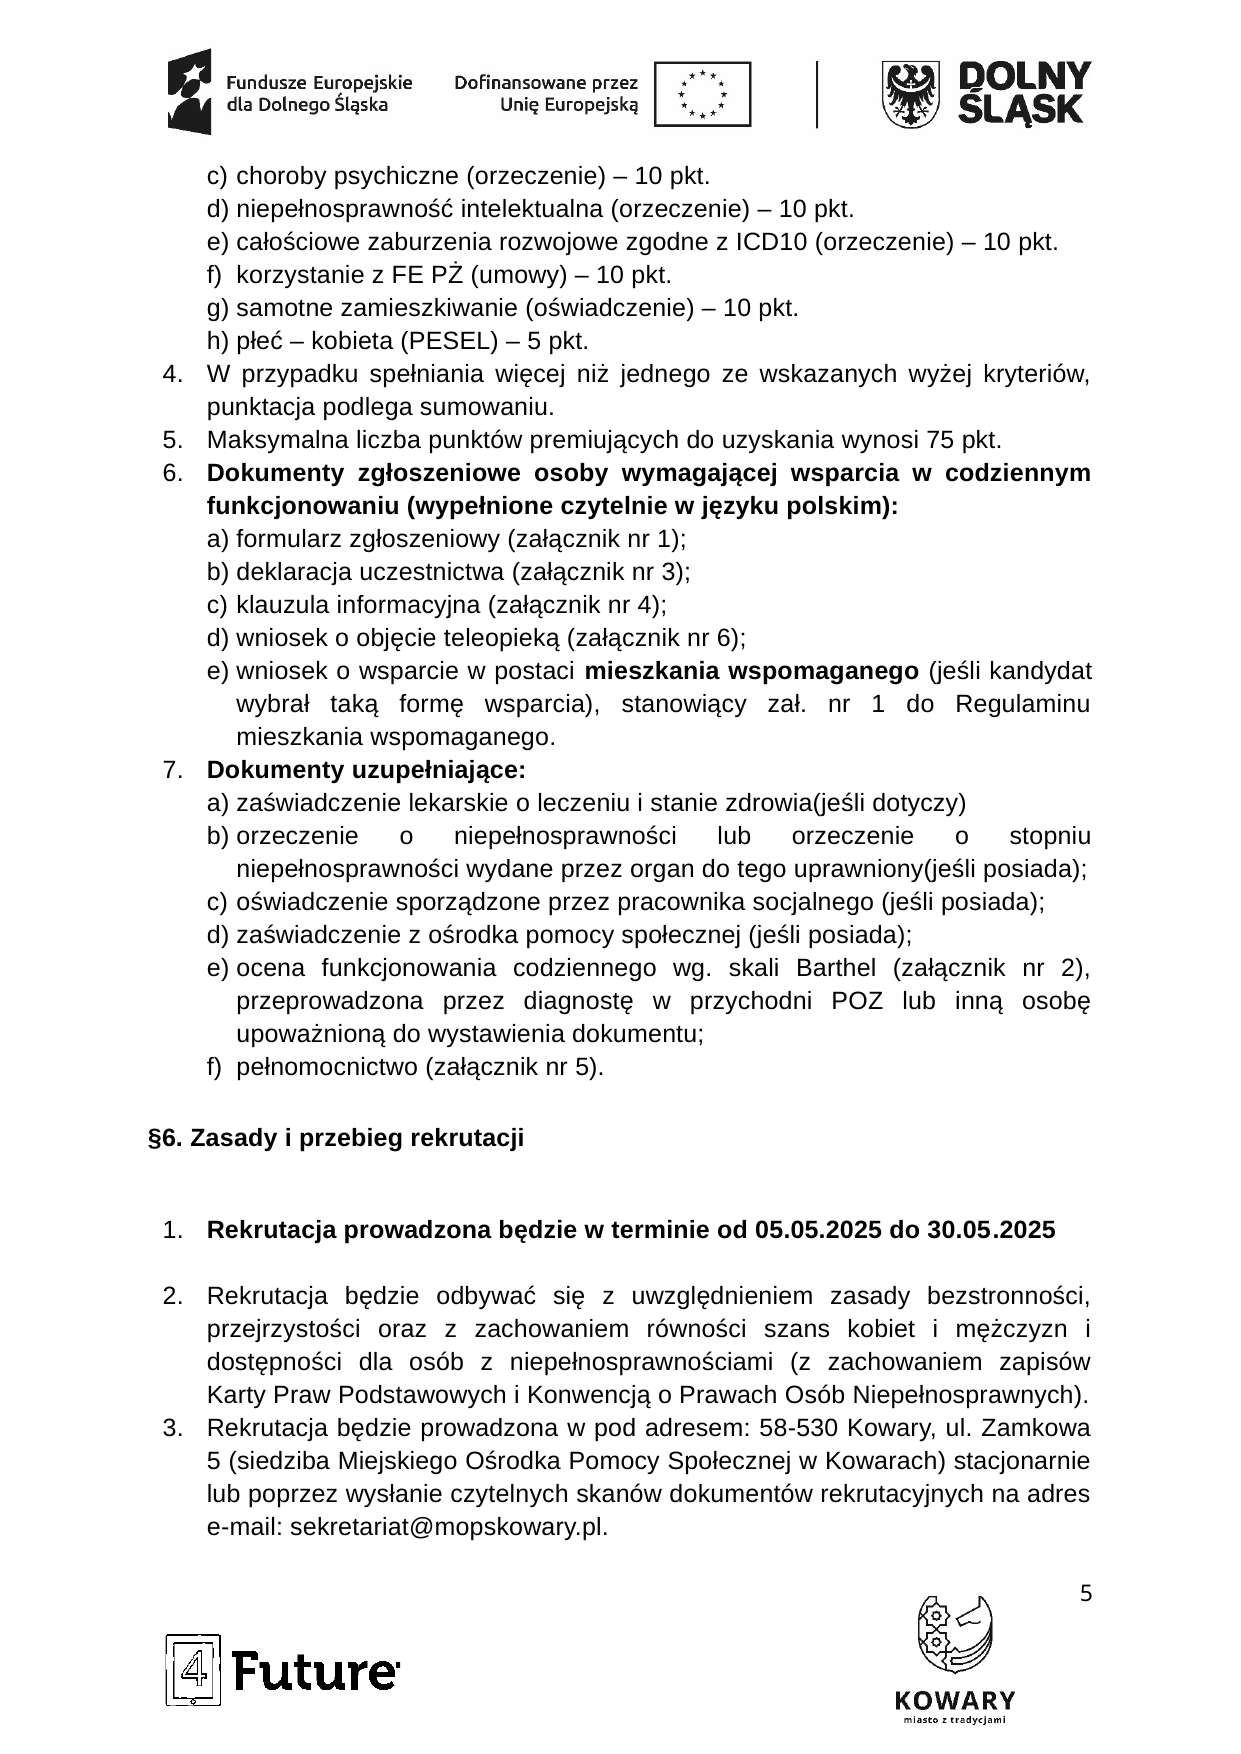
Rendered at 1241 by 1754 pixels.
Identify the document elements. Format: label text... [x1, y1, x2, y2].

list zaświadczenie z ośrodka pomocy społecznej (jeśli posiada); [207, 920, 1093, 949]
list całościowe zaburzenia rozwojowe zgodne z ICD10 (orzeczenie) – 10 pkt. [207, 227, 1093, 256]
list choroby psychiczne (orzeczenie) – 10 pkt. [207, 148, 1093, 189]
list deklaracja uczestnictwa (załącznik nr 3); [207, 557, 1093, 586]
picture [165, 1634, 400, 1706]
list samotne zamieszkiwanie (oświadczenie) – 10 pkt. [207, 293, 1093, 322]
list orzeczenie o niepełnosprawności lub orzeczenie o stopniu niepełnosprawności wydane przez organ do tego uprawniony(jeśli posiada); [207, 821, 1093, 883]
list W przypadku spełniania więcej niż jednego ze wskazanych wyżej kryteriów, punktacja podlega sumowaniu. [162, 359, 1093, 421]
list wniosek o wsparcie w postaci mieszkania wspomaganego (jeśli kandydat wybrał taką formę wsparcia), stanowiący zał. nr 1 do Regulaminu mieszkania wspomaganego. [207, 656, 1093, 751]
picture [876, 1581, 1035, 1739]
list Rekrutacja prowadzona będzie w terminie od 05.05.2025 do 30.05.2025 [162, 1214, 1093, 1243]
list klauzula informacyjna (załącznik nr 4); [207, 590, 1093, 619]
list Dokumenty zgłoszeniowe osoby wymagającej wsparcia w codziennym funkcjonowaniu (wypełnione czytelnie w języku polskim): [162, 458, 1093, 520]
list zaświadczenie lekarskie o leczeniu i stanie zdrowia(jeśli dotyczy) [207, 788, 1093, 817]
list wniosek o objęcie teleopieką (załącznik nr 6); [207, 623, 1093, 652]
list ocena funkcjonowania codziennego wg. skali Barthel (załącznik nr 2), przeprowadzona przez diagnostę w przychodni POZ lub inną osobę upoważnioną do wystawienia dokumentu; [207, 953, 1093, 1048]
list Rekrutacja będzie prowadzona w pod adresem: 58-530 Kowary, ul. Zamkowa 5 (siedziba Miejskiego Ośrodka Pomocy Społecznej w Kowarach) stacjonarnie lub poprzez wysłanie czytelnych skanów dokumentów rekrutacyjnych na adres e-mail: sekretariat@mopskowary.pl. [162, 1413, 1093, 1541]
subtitle §6. Zasady i przebieg rekrutacji [148, 1123, 1093, 1152]
list Maksymalna liczba punktów premiujących do uzyskania wynosi 75 pkt. [162, 425, 1093, 454]
list płeć – kobieta (PESEL) – 5 pkt. [207, 326, 1093, 354]
picture [146, 26, 1092, 157]
list formularz zgłoszeniowy (załącznik nr 1); [207, 524, 1093, 553]
list korzystanie z FE PŻ (umowy) – 10 pkt. [207, 260, 1093, 288]
list oświadczenie sporządzone przez pracownika socjalnego (jeśli posiada); [207, 887, 1093, 916]
list pełnomocnictwo (załącznik nr 5). [207, 1052, 1093, 1081]
list Rekrutacja będzie odbywać się z uwzględnieniem zasady bezstronności, przejrzystości oraz z zachowaniem równości szans kobiet i mężczyzn i dostępności dla osób z niepełnosprawnościami (z zachowaniem zapisów Karty Praw Podstawowych i Konwencją o Prawach Osób Niepełnosprawnych). [162, 1281, 1093, 1408]
list niepełnosprawność intelektualna (orzeczenie) – 10 pkt. [207, 194, 1093, 222]
list Dokumenty uzupełniające: [162, 755, 1093, 784]
